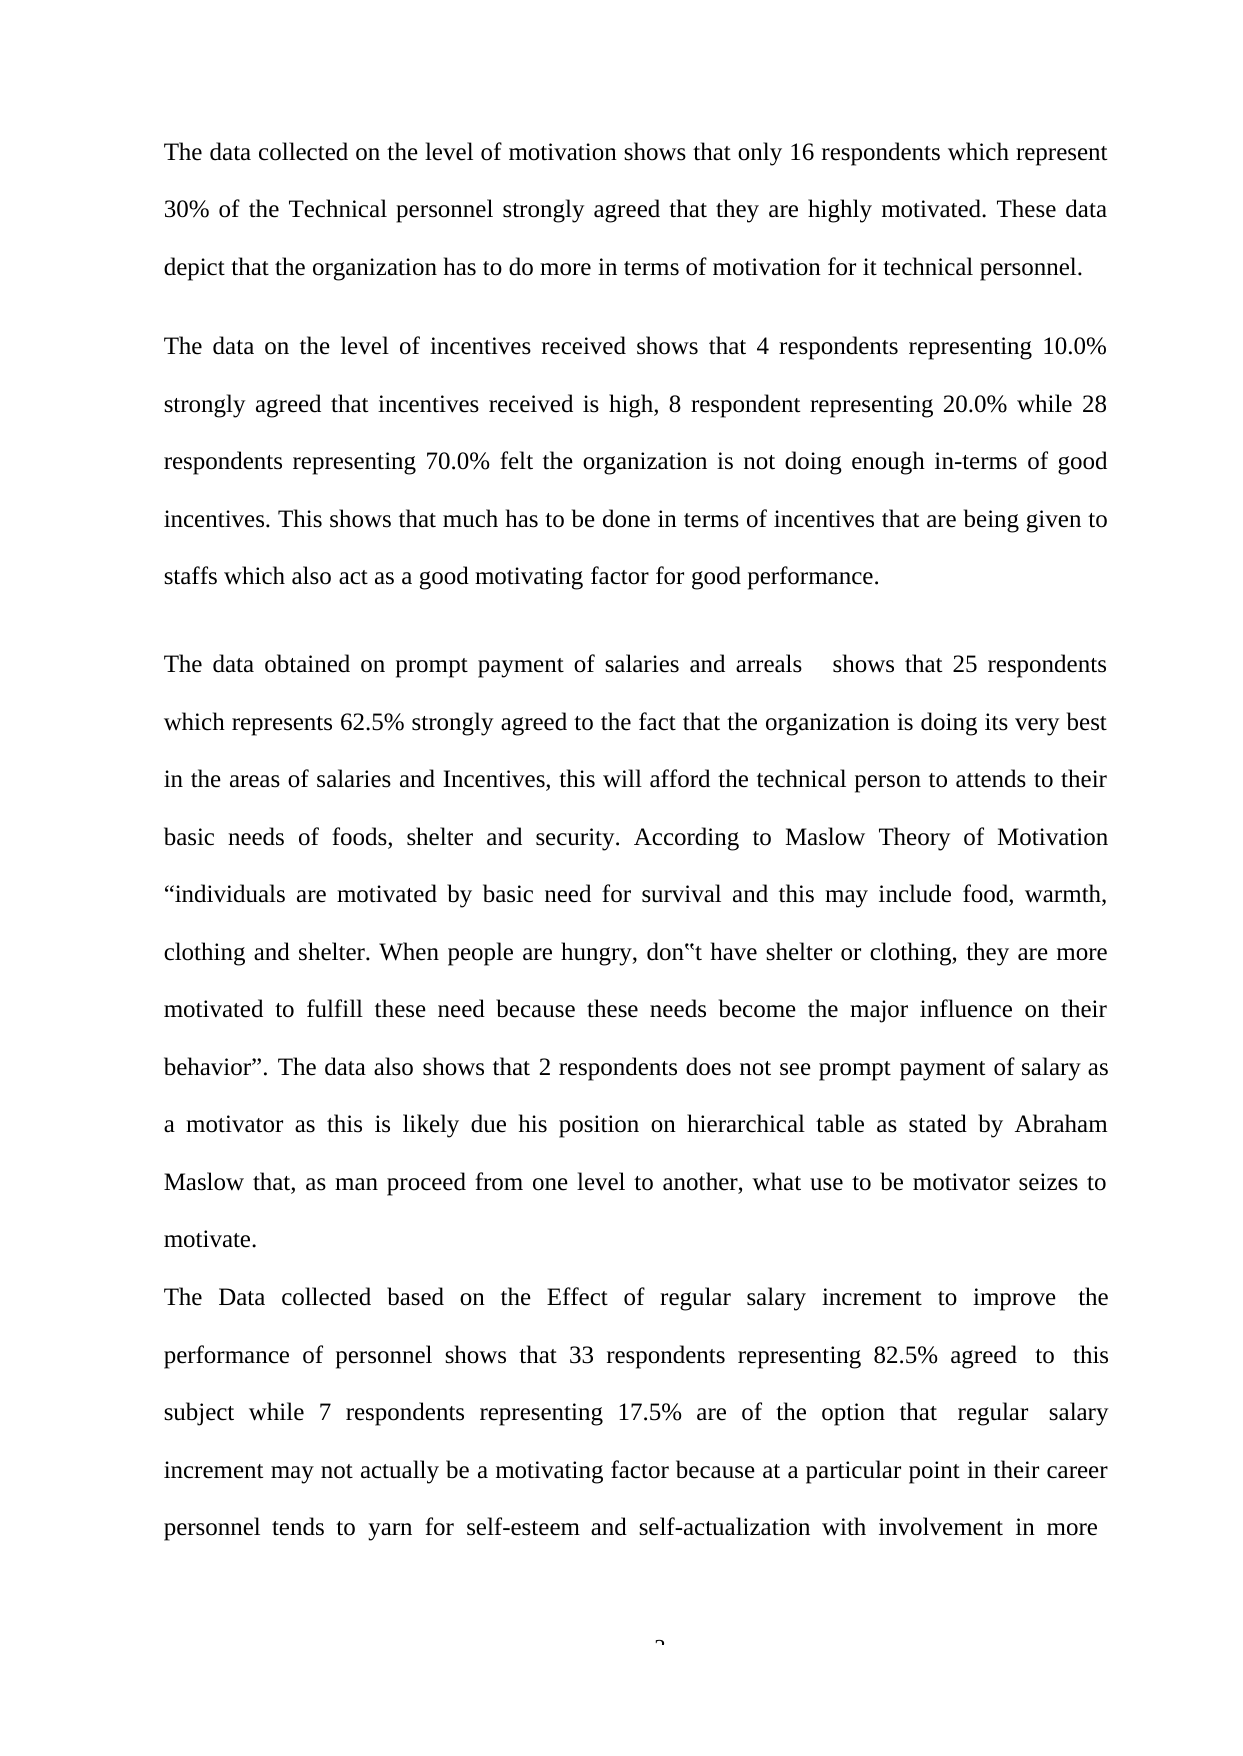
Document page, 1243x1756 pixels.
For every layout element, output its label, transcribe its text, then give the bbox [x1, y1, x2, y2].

text The data collected on the level of motivation shows that only 16 respondents which represent 30% of the Technical personnel strongly agreed that they are highly motivated. These data depict that the organization has to do more in terms of motivation for it technical personnel. [163, 137, 1108, 281]
text The data obtained on prompt payment of salaries and arreals shows that 25 respondents which represents 62.5% strongly agreed to the fact that the organization is doing its very best in the areas of salaries and Incentives, this will afford the technical person to attends to their basic needs of foods, shelter and security. According to Maslow Theory of Motivation “individuals are motivated by basic need for survival and this may include food, warmth, clothing and shelter. When people are hungry, don‟t have shelter or clothing, they are more motivated to fulfill these need because these needs become the major influence on their behavior”. The data also shows that 2 respondents does not see prompt payment of salary as a motivator as this is likely due his position on hierarchical table as stated by Abraham Maslow that, as man proceed from one level to another, what use to be motivator seizes to motivate. [163, 649, 1109, 1253]
text The data on the level of incentives received shows that 4 respondents representing 10.0% strongly agreed that incentives received is high, 8 respondent representing 20.0% while 28 respondents representing 70.0% felt the organization is not doing enough in-terms of good incentives. This shows that much has to be done in terms of incentives that are being given to staffs which also act as a good motivating factor for good performance. [163, 331, 1109, 590]
text The Data collected based on the Effect of regular salary increment to improve the performance of personnel shows that 33 respondents representing 82.5% agreed to this subject while 7 respondents representing 17.5% are of the option that regular salary increment may not actually be a motivating factor because at a particular point in their career personnel tends to yarn for self-esteem and self-actualization with involvement in more [163, 1282, 1109, 1541]
